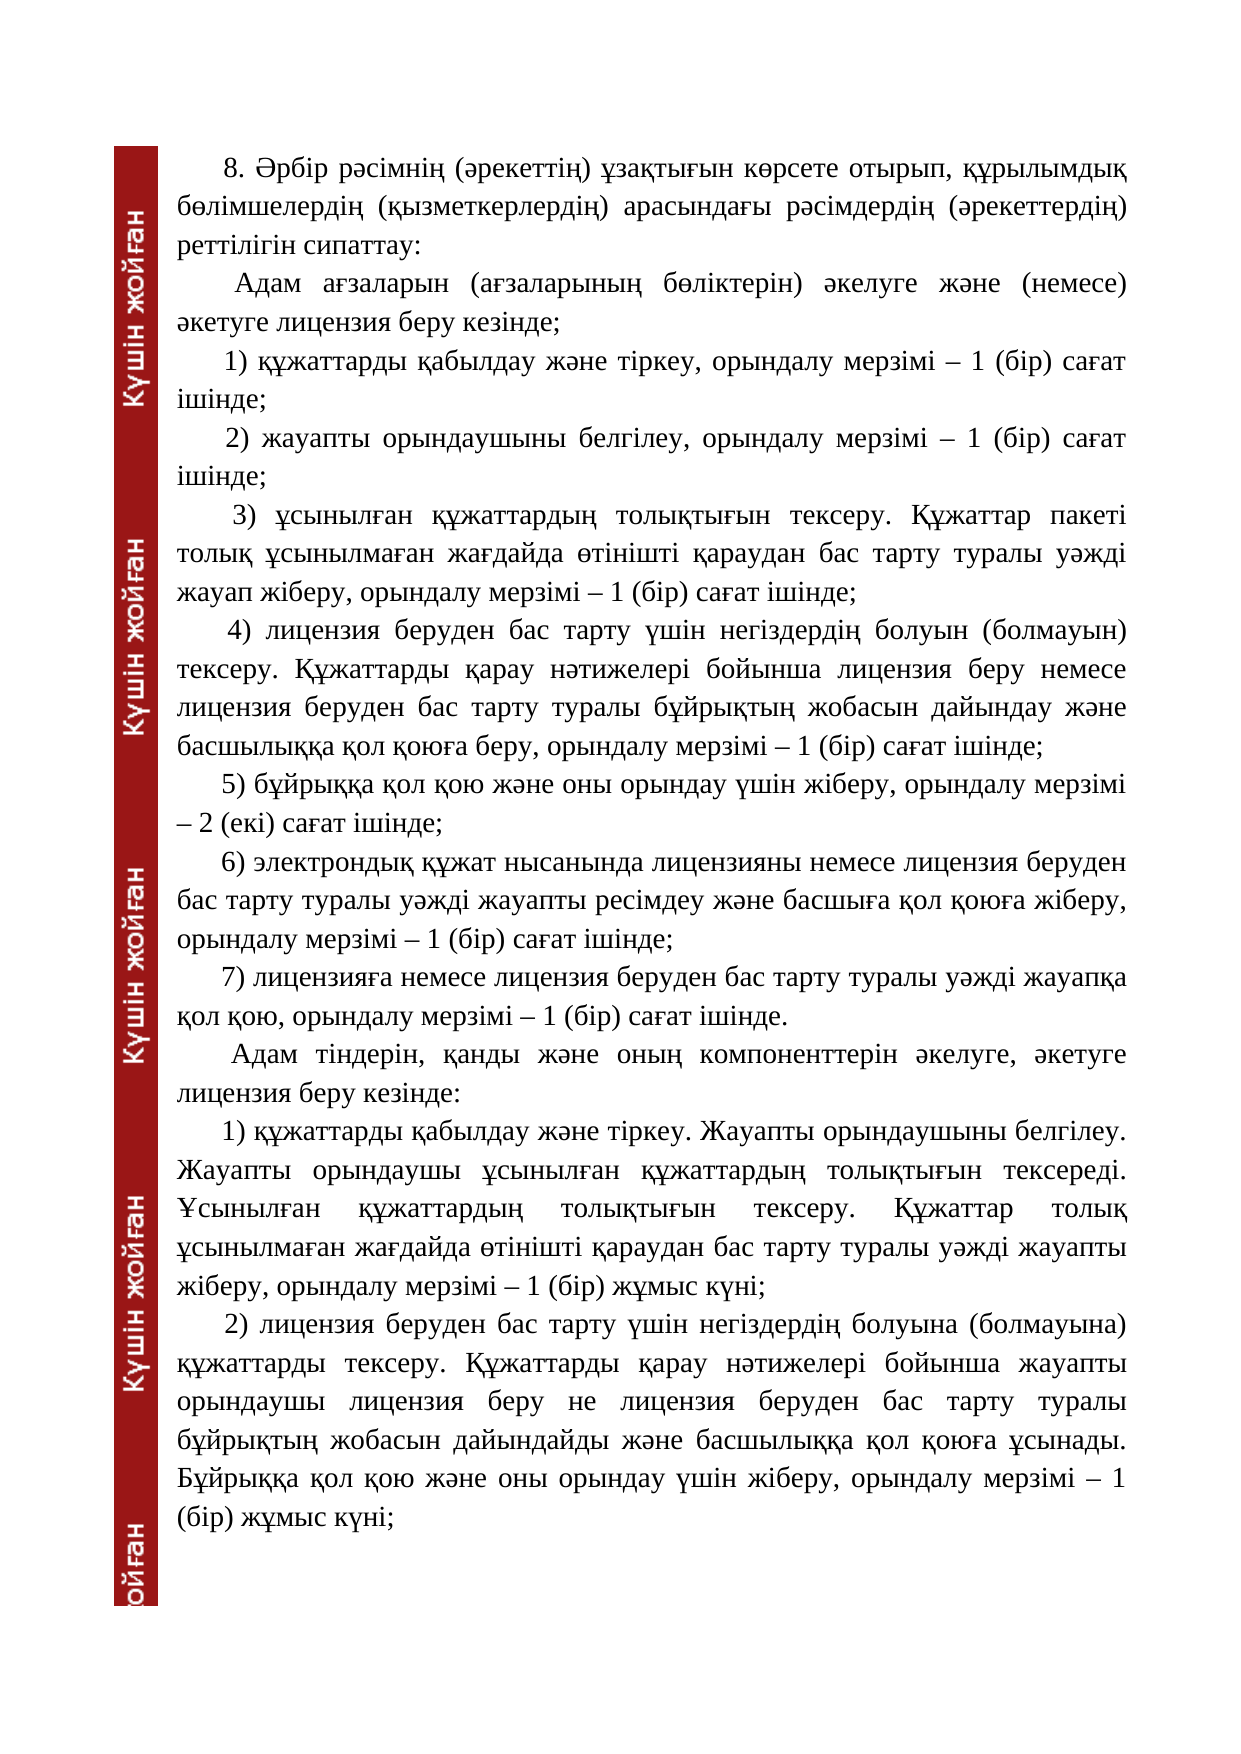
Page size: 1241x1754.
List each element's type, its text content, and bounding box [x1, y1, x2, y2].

text 1) құжаттарды қабылдау және тіркеу. Жауапты орындаушыны белгілеу. Жауапты орындаушы ұсынылған құжаттардың толықтығын тексереді. Ұсынылған құжаттардың толықтығын тексеру. Құжаттар толық ұсынылмаған жағдайда өтінішті қараудан бас тарту туралы уәжді жауапты жіберу, орындалу мерзімі – 1 (бір) жұмыс күні; [112, 1113, 1128, 1301]
text 7) лицензияға немесе лицензия беруден бас тарту туралы уәжді жауапқа қол қою, орындалу мерзімі – 1 (бір) сағат ішінде. [112, 959, 1128, 1031]
picture [114, 1532, 158, 1606]
picture [114, 762, 158, 767]
picture [114, 492, 158, 497]
text 8. Әрбір рәсімнің (әрекеттің) ұзақтығын көрсете отырып, құрылымдық бөлімшелердің (қызметкерлердің) арасындағы рәсімдердің (әрекеттердің) реттілігін сипаттау: [112, 150, 1128, 261]
picture [114, 1031, 158, 1036]
picture [114, 261, 158, 266]
picture [114, 415, 158, 420]
text 5) бұйрыққа қол қою және оны орындау үшін жіберу, орындалу мерзімі – 2 (екі) сағат ішінде; [112, 767, 1128, 839]
picture [114, 954, 158, 959]
text Адам ағзаларын (ағзаларының бөлiктерiн) әкелуге және (немесе) әкетуге лицензия беру кезінде; [112, 266, 1128, 338]
picture [114, 338, 158, 343]
text 6) электрондық құжат нысанында лицензияны немесе лицензия беруден бас тарту туралы уәжді жауапты ресімдеу және басшыға қол қоюға жіберу, орындалу мерзімі – 1 (бір) сағат ішінде; [112, 844, 1128, 954]
picture [114, 839, 158, 844]
picture [114, 1108, 158, 1113]
text 1) құжаттарды қабылдау және тіркеу, орындалу мерзімі – 1 (бір) сағат ішінде; [112, 343, 1128, 415]
picture [114, 1301, 158, 1306]
text 3) ұсынылған құжаттардың толықтығын тексеру. Құжаттар пакеті толық ұсынылмаған жағдайда өтінішті қараудан бас тарту туралы уәжді жауап жіберу, орындалу мерзімі – 1 (бір) сағат ішінде; [112, 497, 1128, 607]
picture [114, 146, 158, 150]
picture [114, 607, 158, 612]
text 4) лицензия беруден бас тарту үшін негіздердің болуын (болмауын) тексеру. Құжаттарды қарау нәтижелері бойынша лицензия беру немесе лицензия беруден бас тарту туралы бұйрықтың жобасын дайындау және басшылыққа қол қоюға беру, орындалу мерзімі – 1 (бір) сағат ішінде; [112, 612, 1128, 762]
text Адам тіндерін, қанды және оның компоненттерін әкелуге, әкетуге лицензия беру кезінде: [112, 1036, 1128, 1108]
text 2) лицензия беруден бас тарту үшін негіздердің болуына (болмауына) құжаттарды тексеру. Құжаттарды қарау нәтижелері бойынша жауапты орындаушы лицензия беру не лицензия беруден бас тарту туралы бұйрықтың жобасын дайындайды және басшылыққа қол қоюға ұсынады. Бұйрыққа қол қою және оны орындау үшін жіберу, орындалу мерзімі – 1 (бір) жұмыс күні; [112, 1306, 1128, 1532]
text 2) жауапты орындаушыны белгілеу, орындалу мерзімі – 1 (бір) сағат ішінде; [112, 420, 1128, 492]
